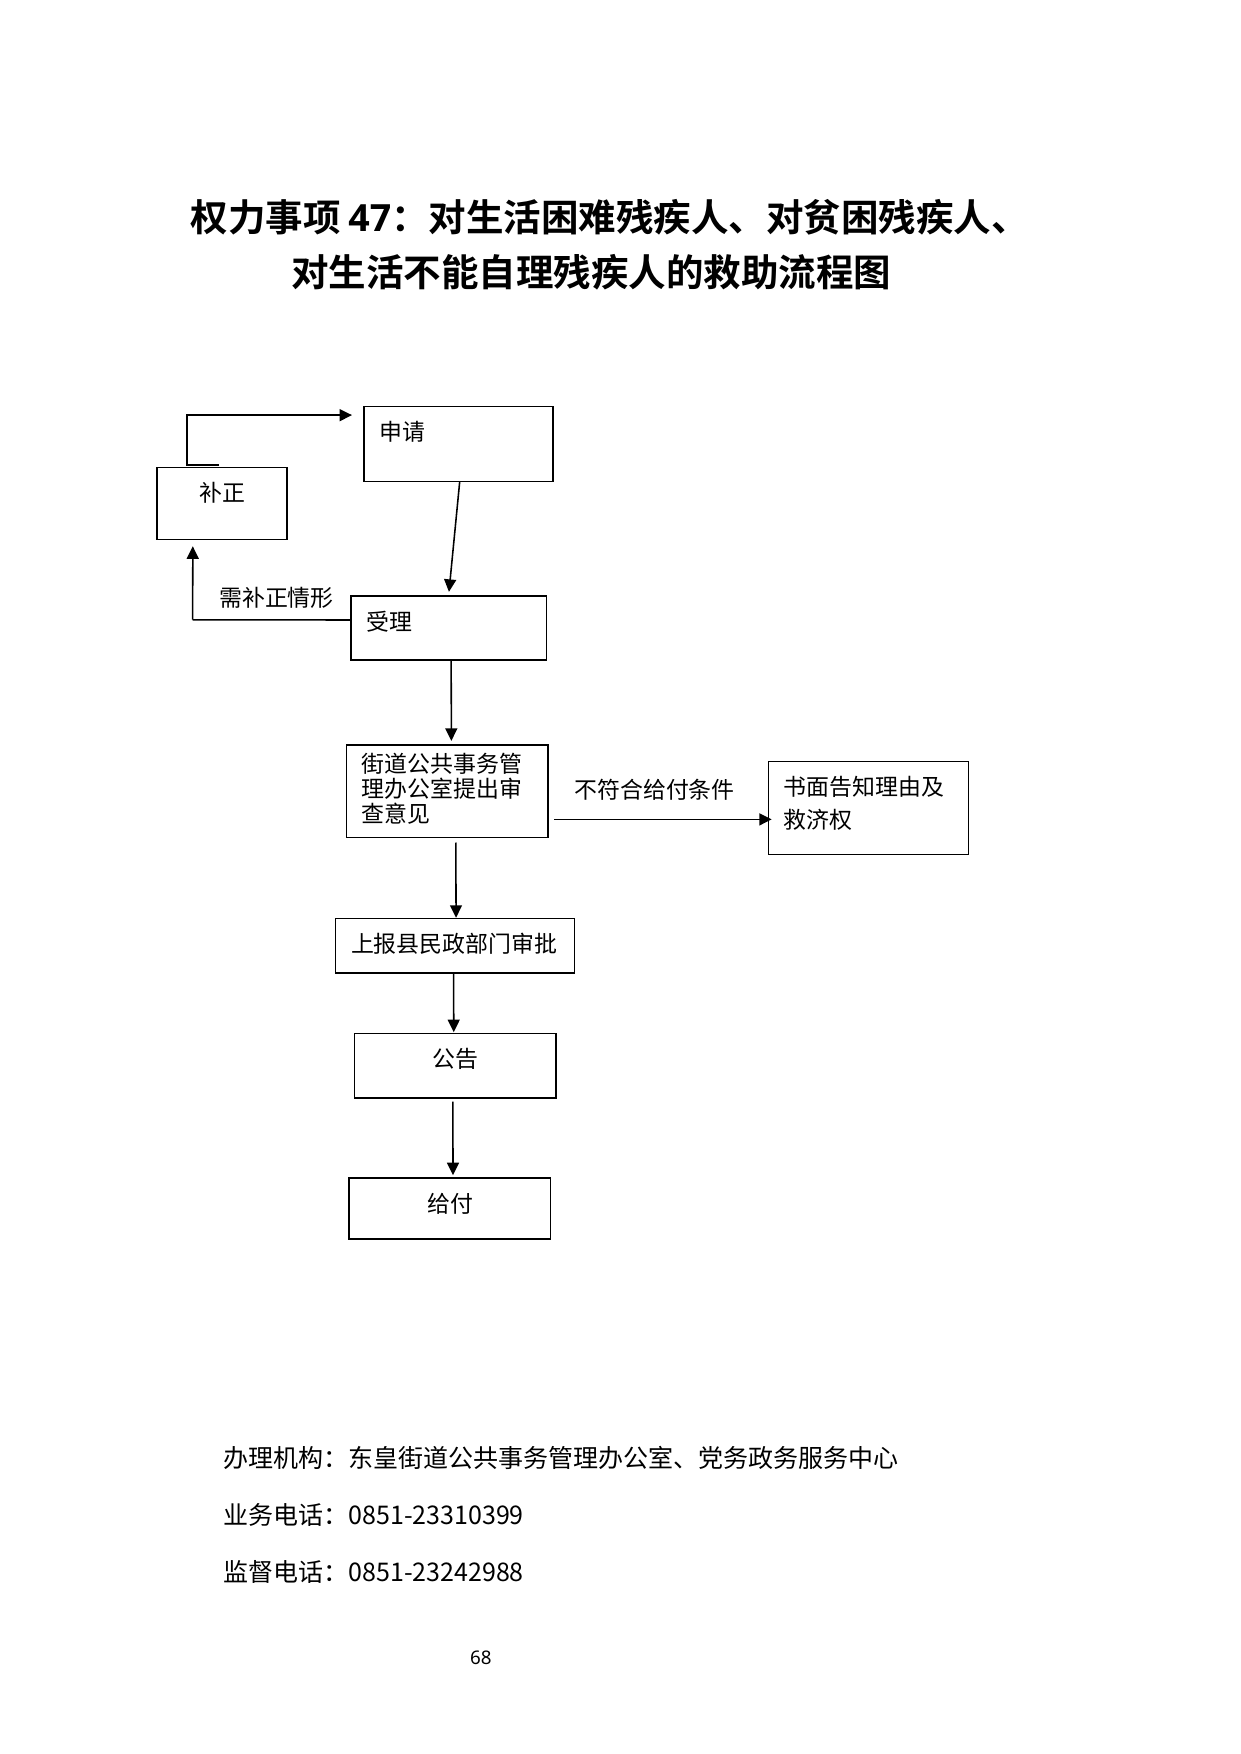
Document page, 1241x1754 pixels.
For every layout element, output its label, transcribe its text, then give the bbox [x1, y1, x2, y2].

text 需补正情形 [194, 580, 1053, 613]
list 权力事项47：对生活困难残疾人、对贫困残疾人、对生活不能自理残疾人的救助流程图 [187, 188, 994, 297]
text 业务电话：0851-23310399 [223, 1495, 1053, 1532]
text 监督电话：0851-23242988 [223, 1552, 1053, 1589]
text 办理机构：东皇街道公共事务管理办公室、党务政务服务中心 [223, 1438, 1053, 1474]
